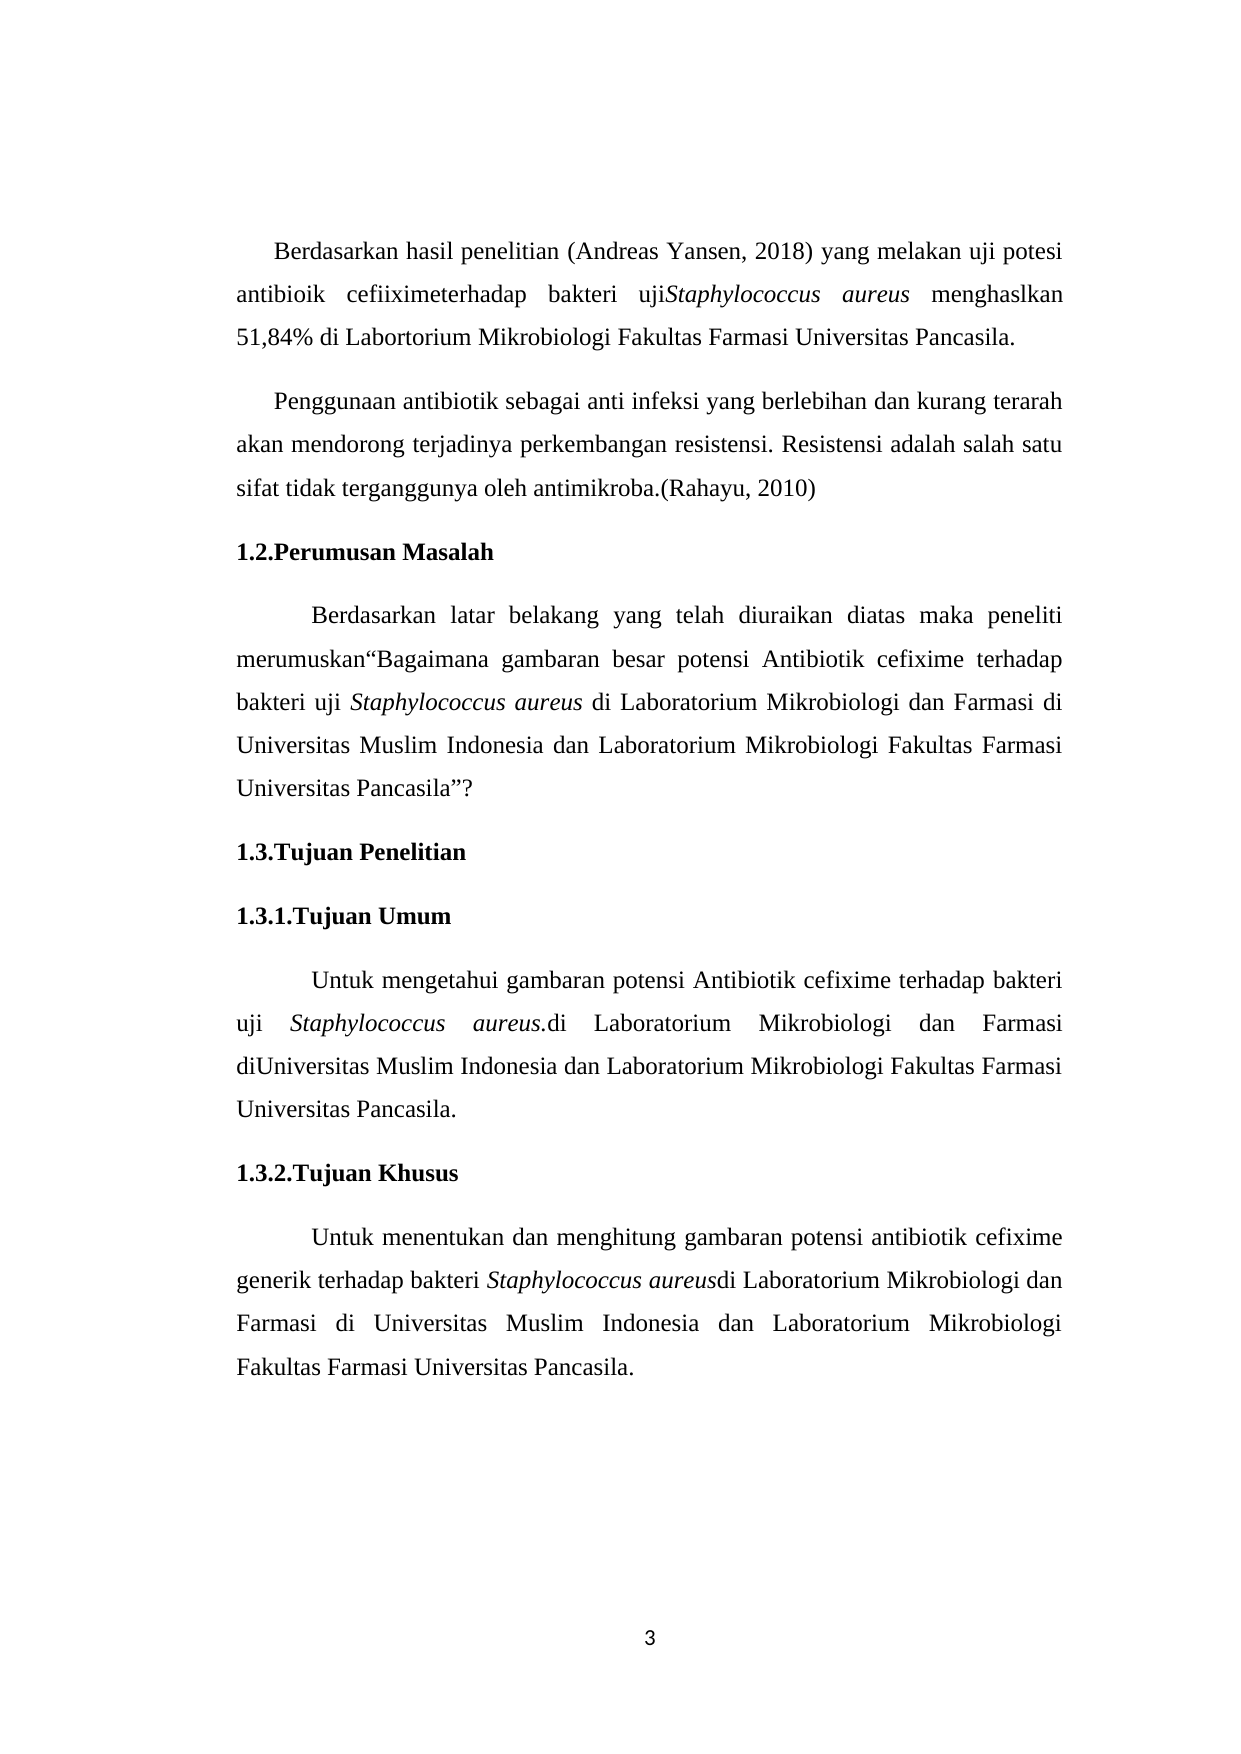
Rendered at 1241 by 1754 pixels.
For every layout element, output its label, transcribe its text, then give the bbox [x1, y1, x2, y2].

text Penggunaan antibiotik sebagai anti infeksi yang berlebihan dan kurang terarah akan mendorong terjadinya perkembangan resistensi. Resistensi adalah salah satu sifat tidak terganggunya oleh antimikroba. [236, 386, 1063, 501]
text 1.2.Perumusan Masalah [236, 537, 1063, 565]
text 1.3.1.Tujuan Umum [236, 901, 1063, 930]
text Berdasarkan latar belakang yang telah diuraikan diatas maka peneliti merumuskan“Bagaimana gambaran besar potensi Antibiotik cefixime terhadap bakteri uji Staphylococcus aureus di Laboratorium Mikrobiologi dan Farmasi di Universitas Muslim Indonesia dan Laboratorium Mikrobiologi Fakultas Farmasi Universitas Pancasila”? [236, 601, 1063, 802]
text 1.3.2.Tujuan Khusus [236, 1158, 1063, 1187]
text Untuk mengetahui gambaran potensi Antibiotik cefixime terhadap bakteri uji Staphylococcus aureus.di Laboratorium Mikrobiologi dan Farmasi diUniversitas Muslim Indonesia dan Laboratorium Mikrobiologi Fakultas Farmasi Universitas Pancasila. [236, 965, 1063, 1123]
text Untuk menentukan dan menghitung gambaran potensi antibiotik cefixime generik terhadap bakteri Staphylococcus aureusdi Laboratorium Mikrobiologi dan Farmasi di Universitas Muslim Indonesia dan Laboratorium Mikrobiologi Fakultas Farmasi Universitas Pancasila. [236, 1222, 1063, 1380]
text 1.3.Tujuan Penelitian [236, 837, 1063, 866]
text Berdasarkan hasil penelitian yang melakan uji potesi antibioik cefiiximeterhadap bakteri ujiStaphylococcus aureus menghaslkan 51,84% di Labortorium Mikrobiologi Fakultas Farmasi Universitas Pancasila. [236, 236, 1063, 351]
